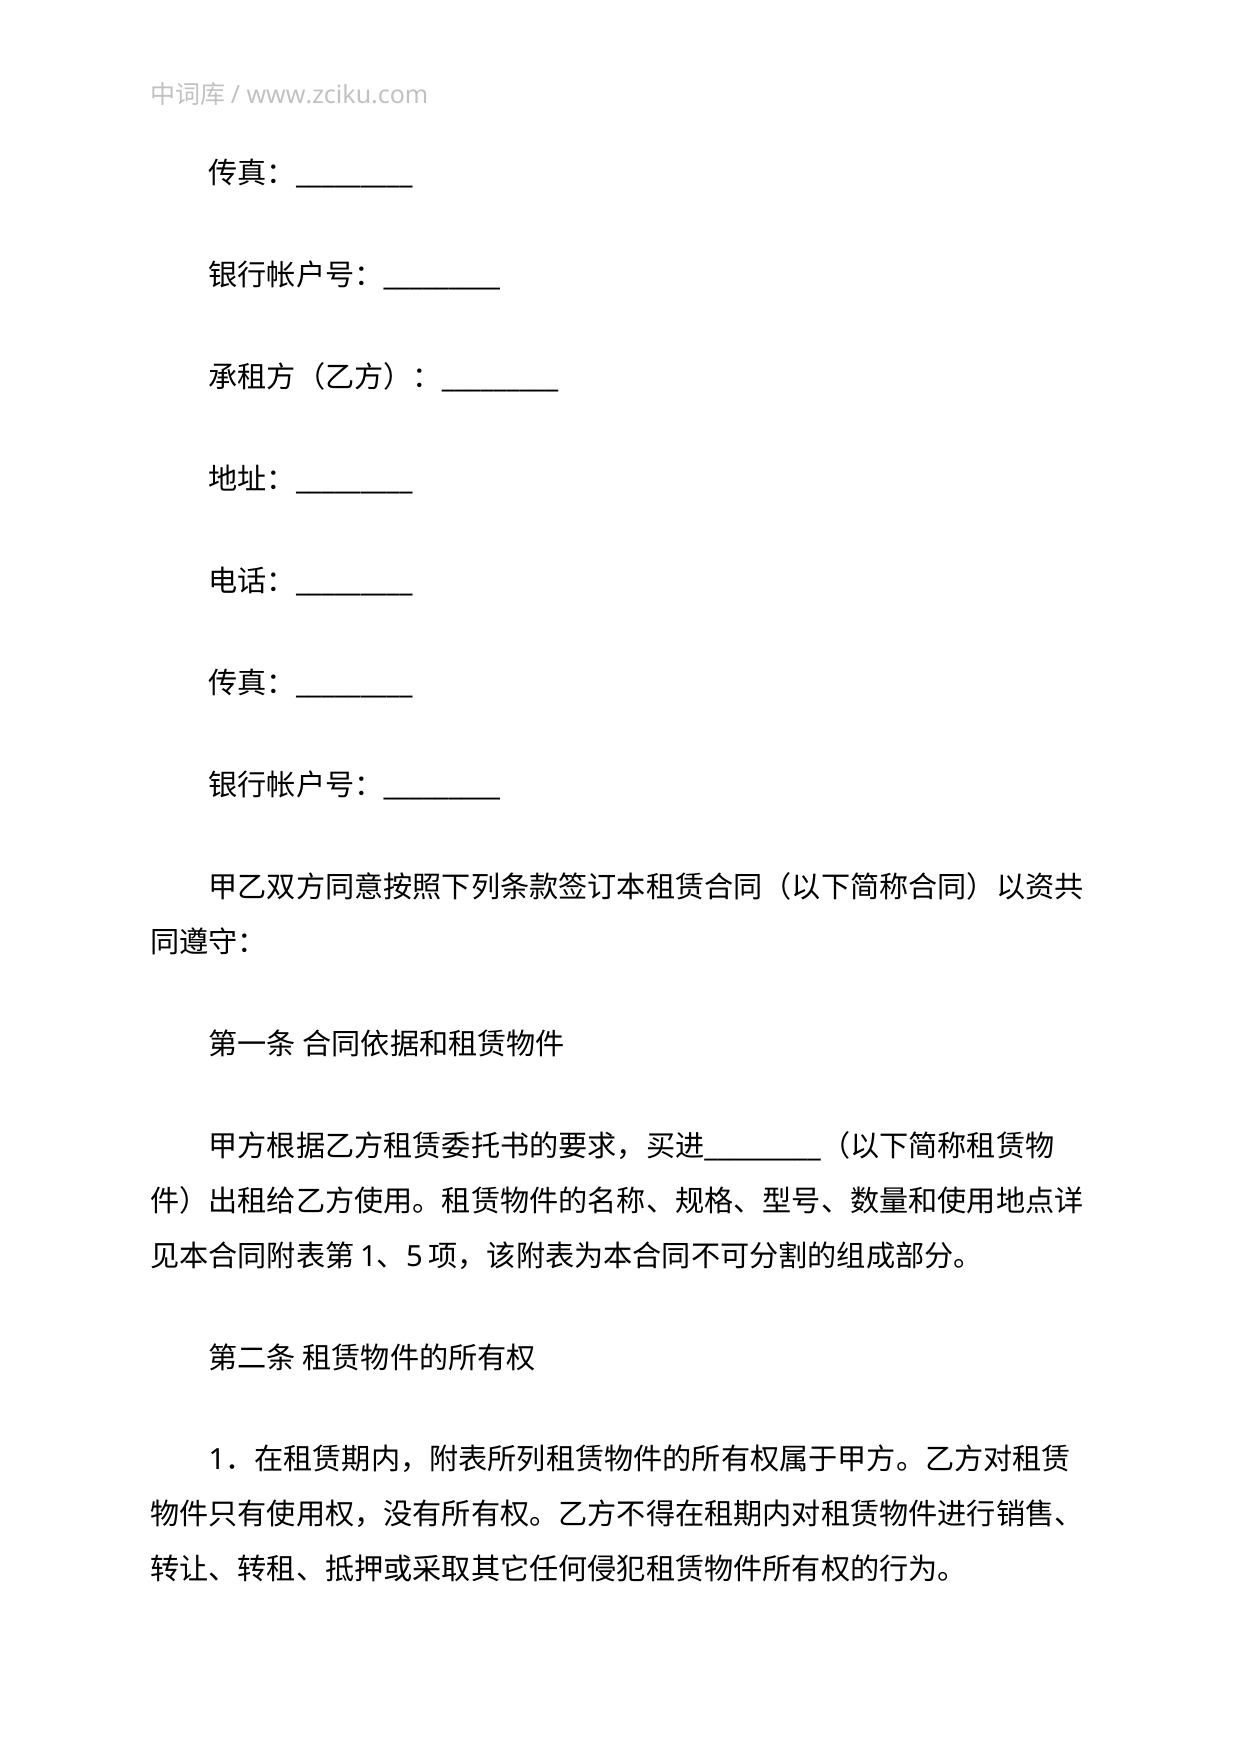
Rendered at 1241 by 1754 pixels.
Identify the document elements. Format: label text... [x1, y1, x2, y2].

text 第二条 租赁物件的所有权 [150, 1334, 1090, 1376]
text 1．在租赁期内，附表所列租赁物件的所有权属于甲方。乙方对租赁物件只有使用权，没有所有权。乙方不得在租期内对租赁物件进行销售、转让、转租、抵押或采取其它任何侵犯租赁物件所有权的行为。 [150, 1436, 1090, 1588]
text 地址：_________ [150, 456, 1090, 498]
text 传真：_________ [150, 150, 1090, 192]
text 银行帐户号：_________ [150, 252, 1090, 294]
text 甲乙双方同意按照下列条款签订本租赁合同（以下简称合同）以资共同遵守： [150, 864, 1090, 961]
text 银行帐户号：_________ [150, 762, 1090, 804]
text 甲方根据乙方租赁委托书的要求，买进_________（以下简称租赁物件）出租给乙方使用。租赁物件的名称、规格、型号、数量和使用地点详见本合同附表第1、5项，该附表为本合同不可分割的组成部分。 [150, 1122, 1090, 1274]
text 第一条 合同依据和租赁物件 [150, 1021, 1090, 1063]
text 电话：_________ [150, 558, 1090, 600]
text 传真：_________ [150, 660, 1090, 702]
text 承租方（乙方）：_________ [150, 354, 1090, 396]
